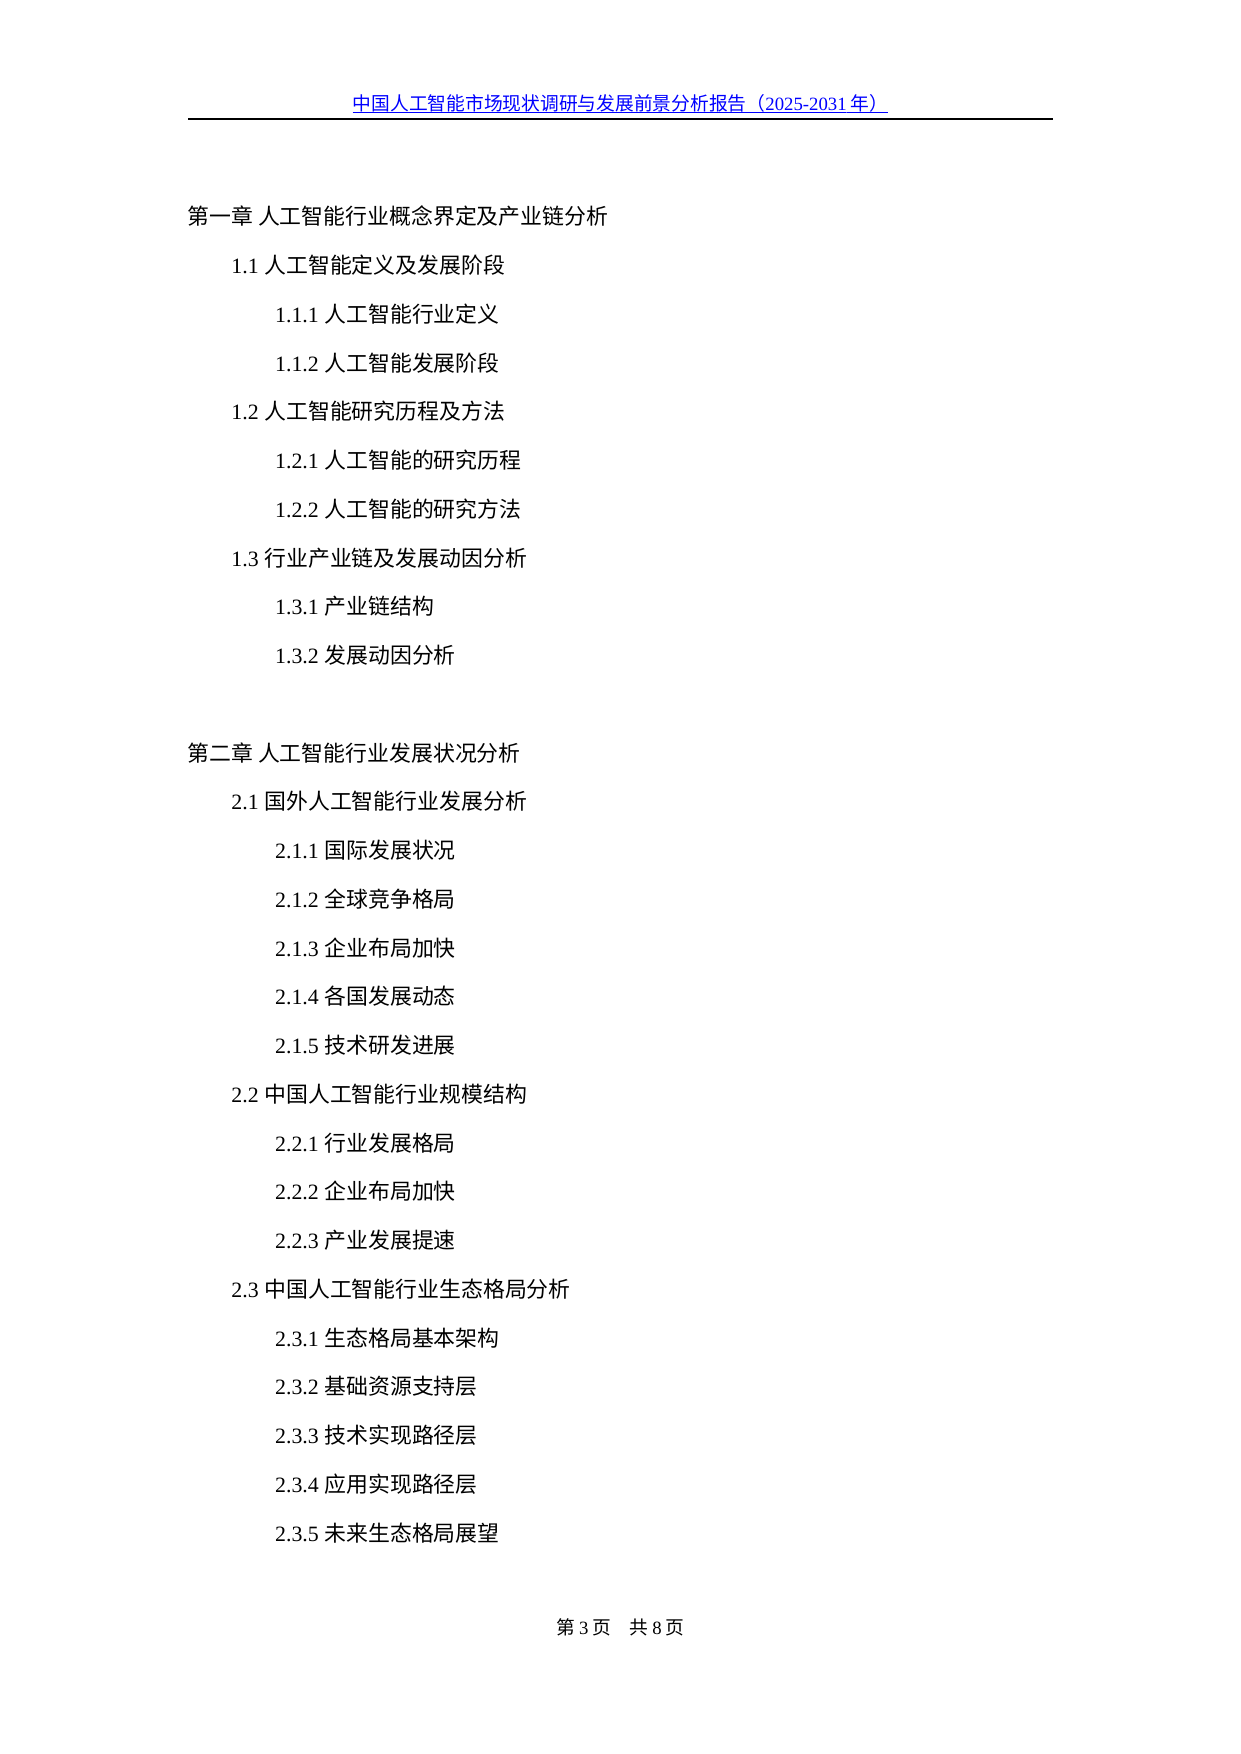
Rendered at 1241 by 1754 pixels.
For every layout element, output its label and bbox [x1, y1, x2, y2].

text [187, 150, 1053, 1548]
